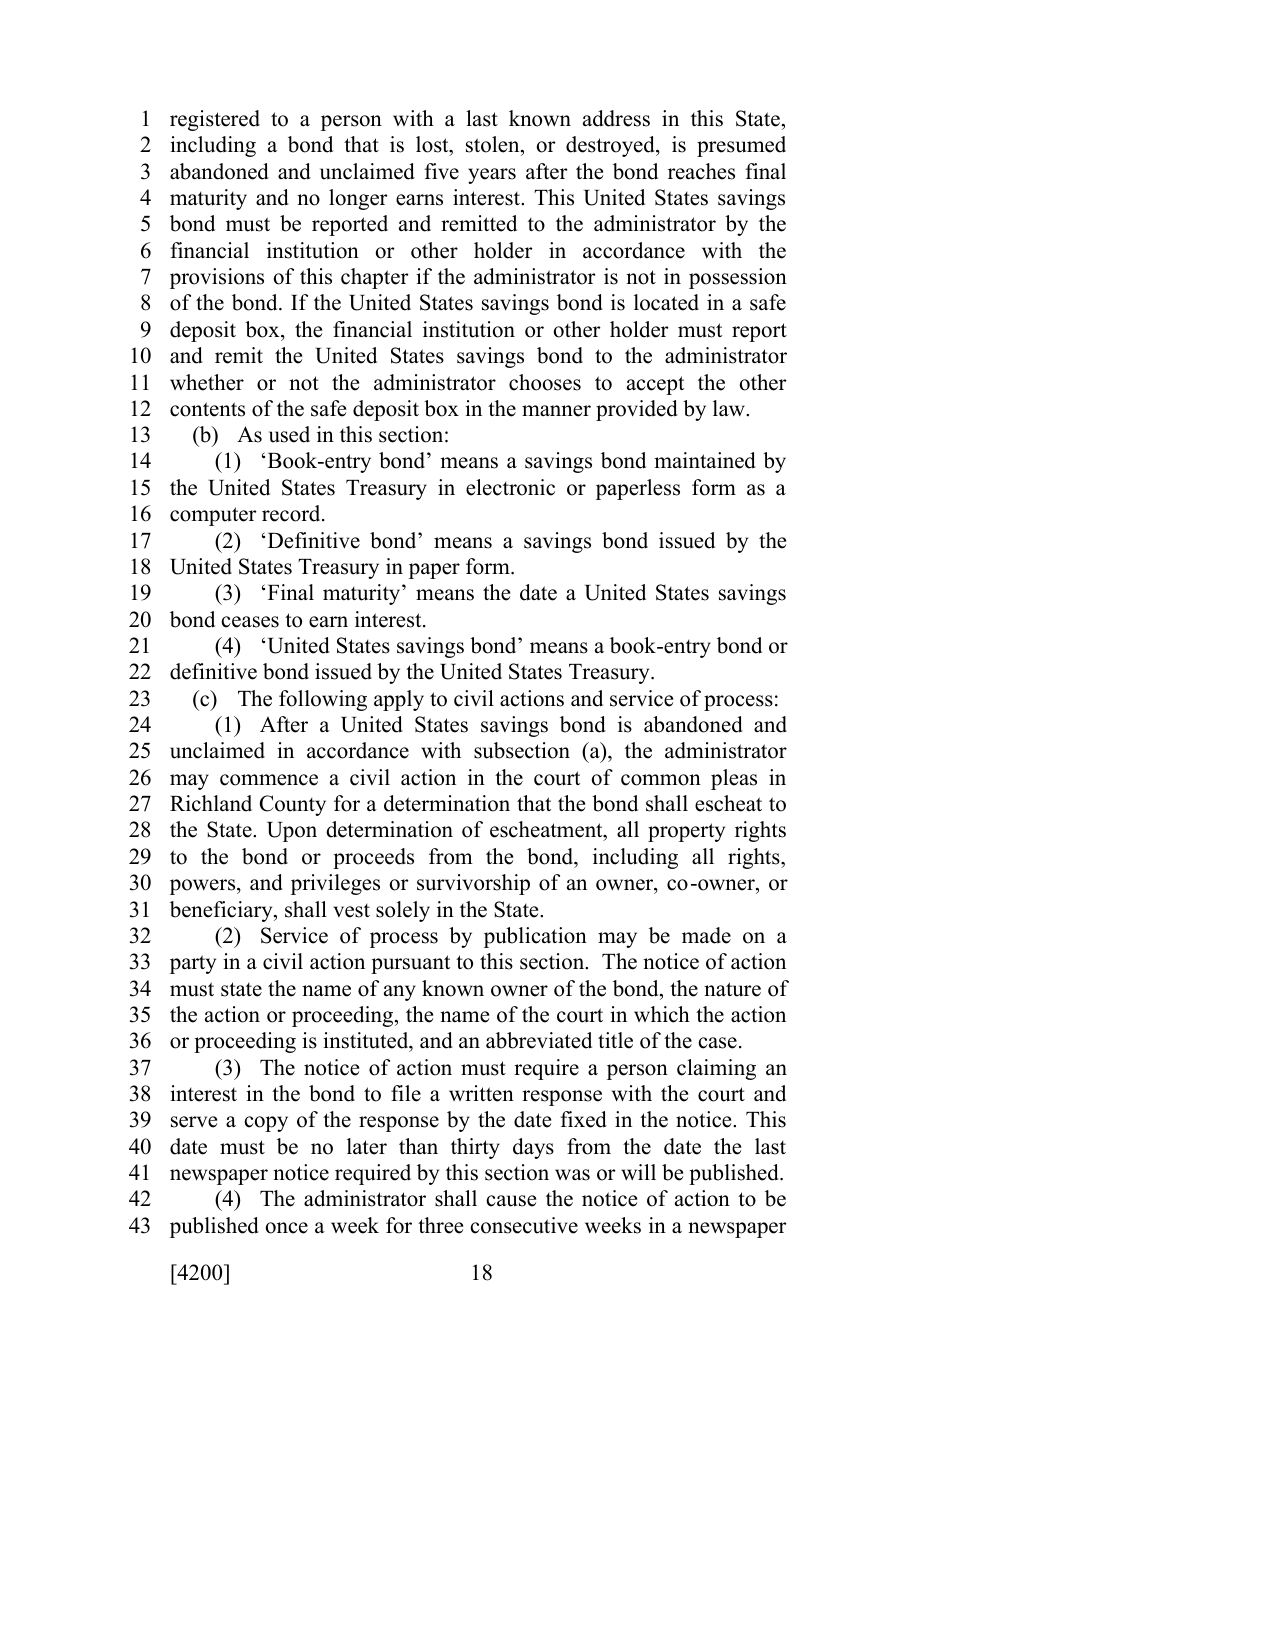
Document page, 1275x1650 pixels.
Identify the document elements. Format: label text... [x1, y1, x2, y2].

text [169, 105, 787, 421]
text (c) The following apply to civil actions and service of process: [169, 685, 787, 711]
text (2) Service of process by publication may be made on a party in a civil action pursuant to this section. The notice of action must state the name of any known owner of the bond, the nature of the action or proceeding, the name of the court in which the action or proceeding is instituted, and an abbreviated title of the case. [169, 922, 787, 1054]
text (1) After a United States savings bond is abandoned and unclaimed in accordance with subsection (a), the administrator may commence a civil action in the court of common pleas in Richland County for a determination that the bond shall escheat to the State. Upon determination of escheatment, all property rights to the bond or proceeds from the bond, including all rights, powers, and privileges or survivorship of an owner, co-owner, or beneficiary, shall vest solely in the State. [169, 711, 787, 922]
text (3) ‘Final maturity’ means the date a United States savings bond ceases to earn interest. [169, 579, 787, 632]
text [169, 1186, 787, 1238]
text (3) The notice of action must require a person claiming an interest in the bond to file a written response with the court and serve a copy of the response by the date fixed in the notice. This date must be no later than thirty days from the date the last newspaper notice required by this section was or will be published. [169, 1054, 787, 1186]
text (4) ‘United States savings bond’ means a book-entry bond or definitive bond issued by the United States Treasury. [169, 632, 787, 685]
text (1) ‘Book-entry bond’ means a savings bond maintained by the United States Treasury in electronic or paperless form as a computer record. [169, 448, 787, 527]
text (b) As used in this section: [169, 421, 787, 448]
text (2) ‘Definitive bond’ means a savings bond issued by the United States Treasury in paper form. [169, 527, 787, 579]
